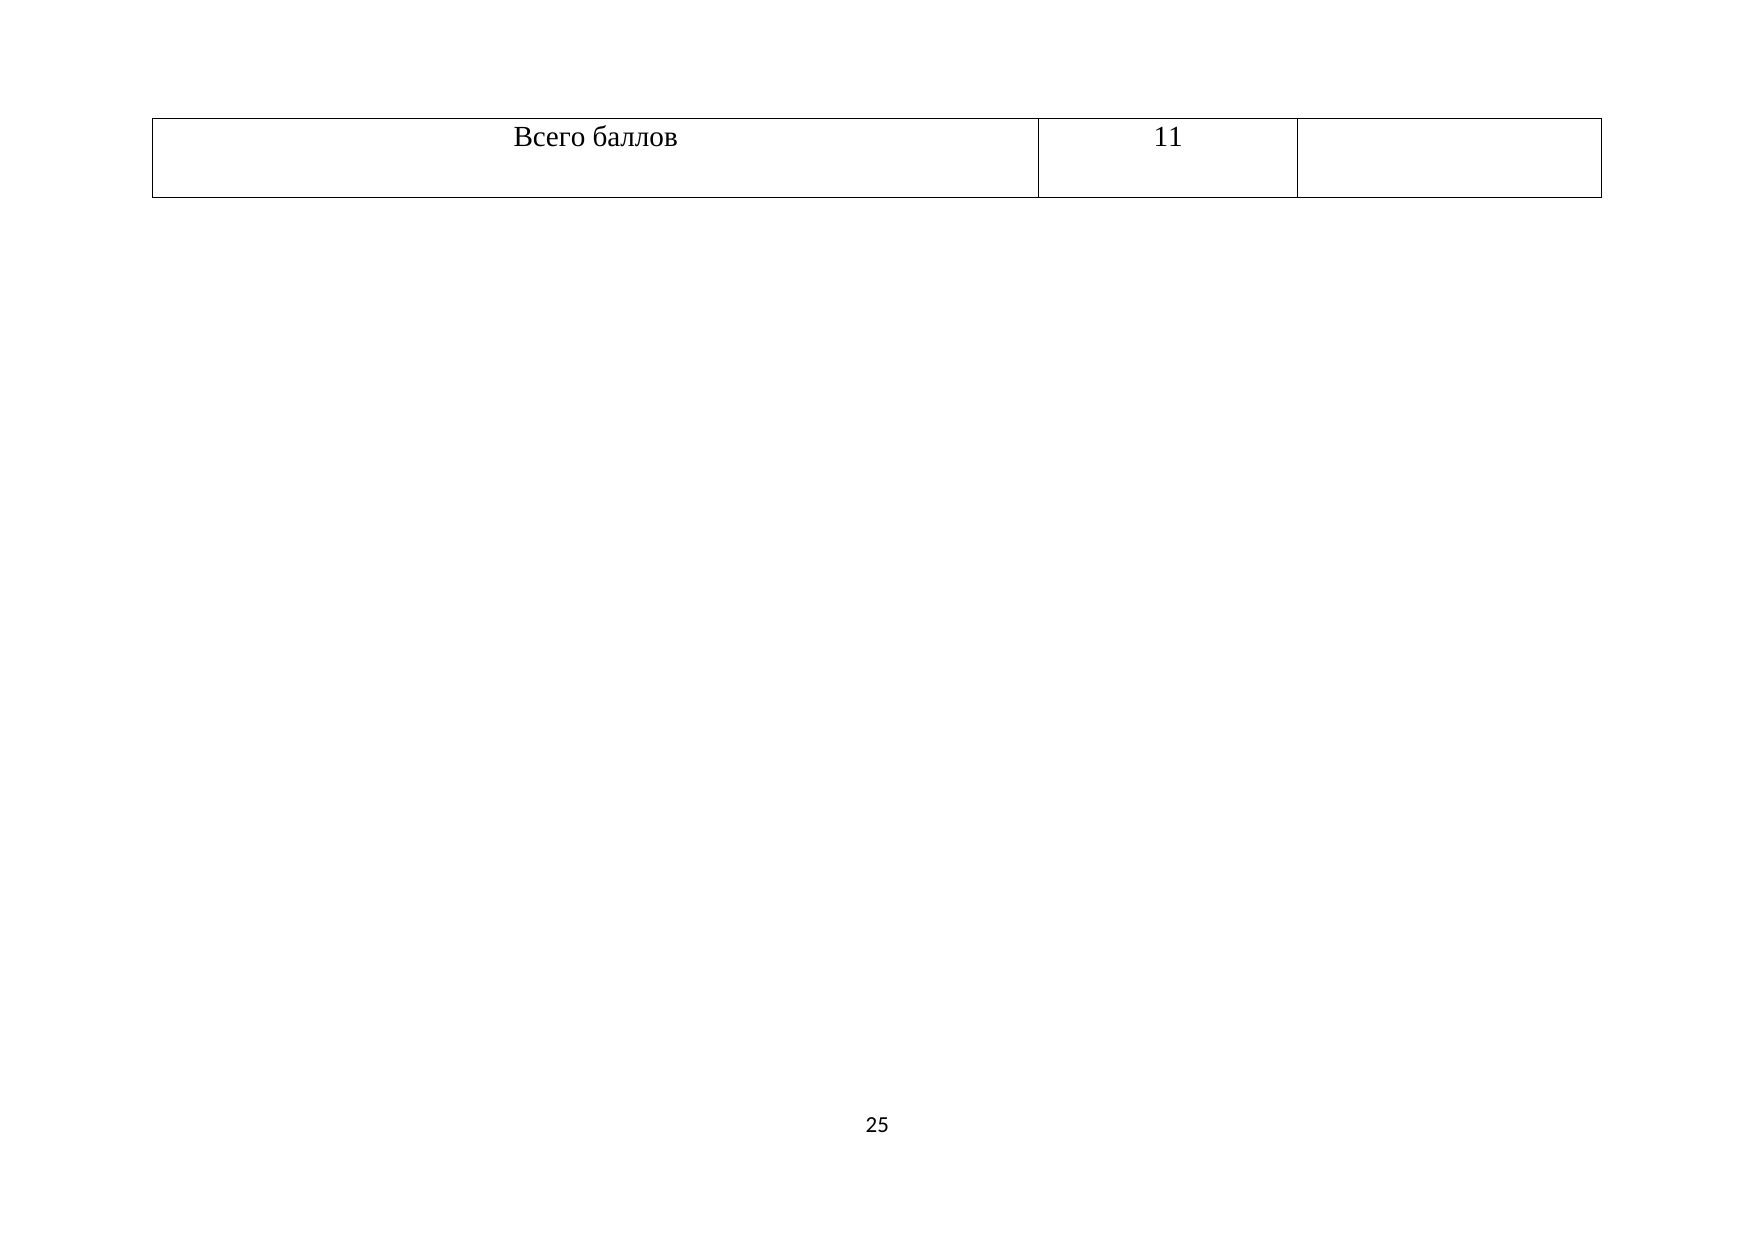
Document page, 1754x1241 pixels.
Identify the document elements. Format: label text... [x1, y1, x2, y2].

table_cell [1298, 119, 1601, 197]
table_cell 11 [1039, 119, 1297, 197]
table_cell Всего баллов [153, 119, 1038, 197]
